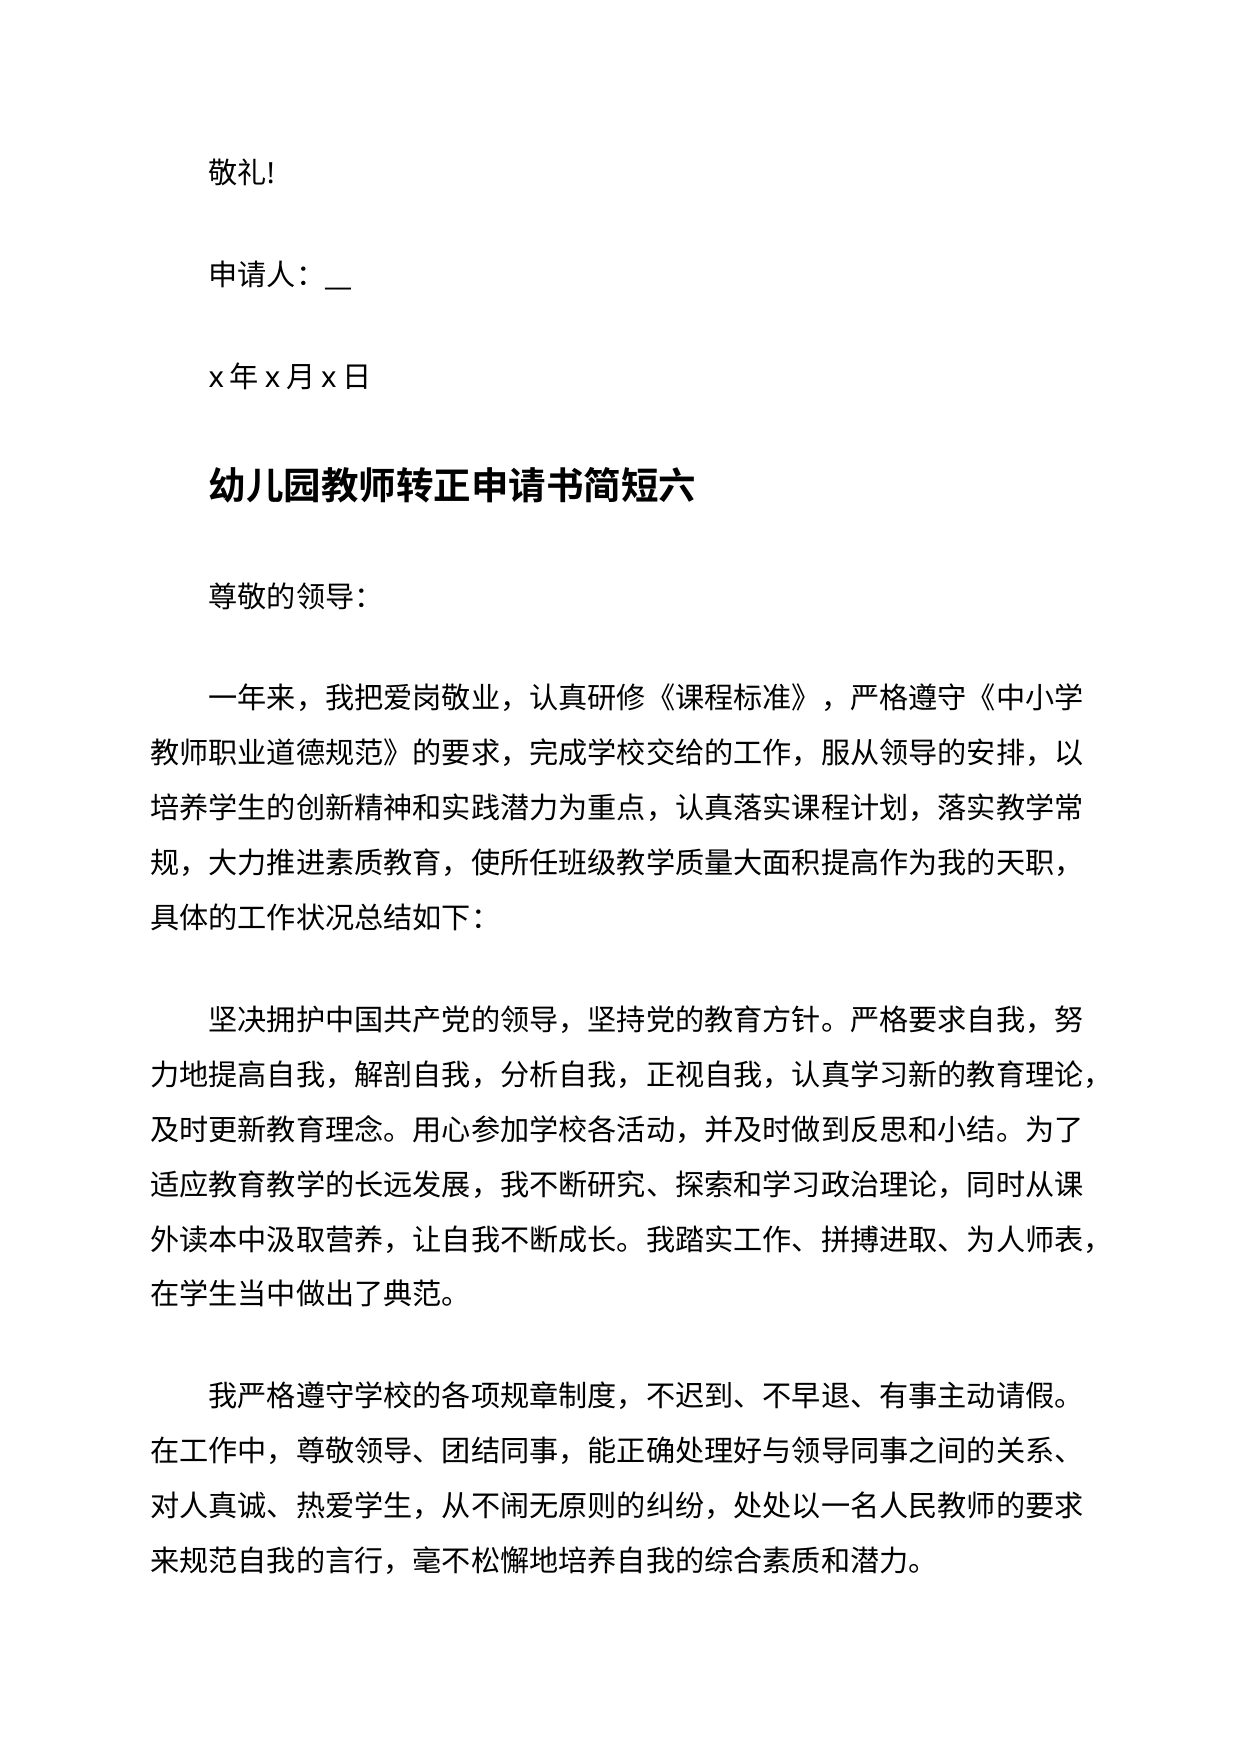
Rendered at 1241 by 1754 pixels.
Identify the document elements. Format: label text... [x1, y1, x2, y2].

text 坚决拥护中国共产党的领导，坚持党的教育方针。严格要求自我，努力地提高自我，解剖自我，分析自我，正视自我，认真学习新的教育理论，及时更新教育理念。用心参加学校各活动，并及时做到反思和小结。为了适应教育教学的长远发展，我不断研究、探索和学习政治理论，同时从课外读本中汲取营养，让自我不断成长。我踏实工作、拼搏进取、为人师表，在学生当中做出了典范。 [150, 996, 1090, 1313]
text 尊敬的领导： [150, 573, 1090, 616]
text 敬礼! [150, 150, 1090, 192]
text 幼儿园教师转正申请书简短六 [150, 456, 1090, 510]
text 申请人：__ [150, 252, 1090, 294]
text 一年来，我把爱岗敬业，认真研修《课程标准》，严格遵守《中小学教师职业道德规范》的要求，完成学校交给的工作，服从领导的安排，以培养学生的创新精神和实践潜力为重点，认真落实课程计划，落实教学常规，大力推进素质教育，使所任班级教学质量大面积提高作为我的天职，具体的工作状况总结如下： [150, 675, 1090, 937]
text x年x月x日 [150, 354, 1090, 396]
text 我严格遵守学校的各项规章制度，不迟到、不早退、有事主动请假。在工作中，尊敬领导、团结同事，能正确处理好与领导同事之间的关系、对人真诚、热爱学生，从不闹无原则的纠纷，处处以一名人民教师的要求来规范自我的言行，毫不松懈地培养自我的综合素质和潜力。 [150, 1373, 1090, 1580]
